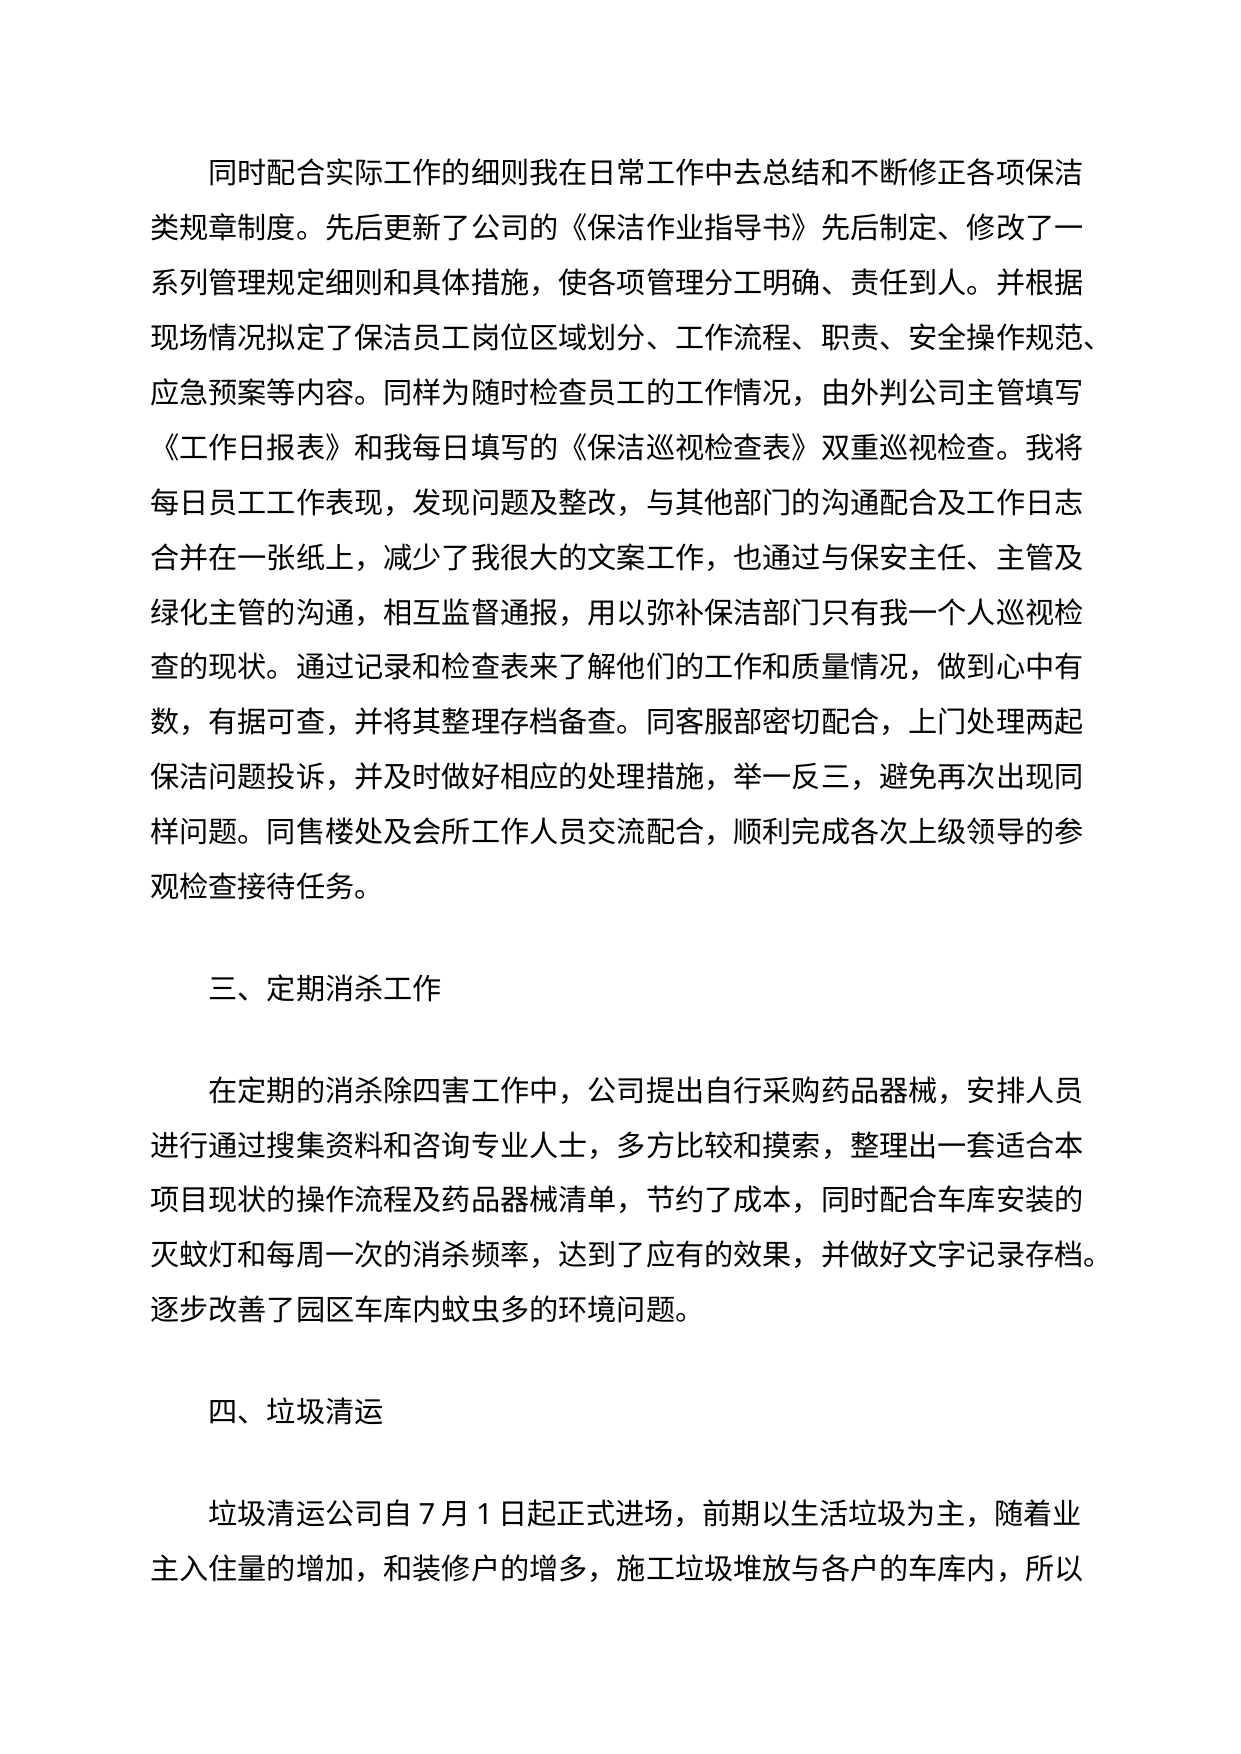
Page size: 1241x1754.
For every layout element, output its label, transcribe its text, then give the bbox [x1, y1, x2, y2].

text 同时配合实际工作的细则我在日常工作中去总结和不断修正各项保洁类规章制度。先后更新了公司的《保洁作业指导书》先后制定、修改了一系列管理规定细则和具体措施，使各项管理分工明确、责任到人。并根据现场情况拟定了保洁员工岗位区域划分、工作流程、职责、安全操作规范、应急预案等内容。同样为随时检查员工的工作情况，由外判公司主管填写《工作日报表》和我每日填写的《保洁巡视检查表》双重巡视检查。我将每日员工工作表现，发现问题及整改，与其他部门的沟通配合及工作日志合并在一张纸上，减少了我很大的文案工作，也通过与保安主任、主管及绿化主管的沟通，相互监督通报，用以弥补保洁部门只有我一个人巡视检查的现状。通过记录和检查表来了解他们的工作和质量情况，做到心中有数，有据可查，并将其整理存档备查。同客服部密切配合，上门处理两起保洁问题投诉，并及时做好相应的处理措施，举一反三，避免再次出现同样问题。同售楼处及会所工作人员交流配合，顺利完成各次上级领导的参观检查接待任务。 [150, 150, 1090, 906]
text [150, 1490, 1090, 1588]
text 三、定期消杀工作 [150, 965, 1090, 1008]
text 在定期的消杀除四害工作中，公司提出自行采购药品器械，安排人员进行通过搜集资料和咨询专业人士，多方比较和摸索，整理出一套适合本项目现状的操作流程及药品器械清单，节约了成本，同时配合车库安装的灭蚊灯和每周一次的消杀频率，达到了应有的效果，并做好文字记录存档。逐步改善了园区车库内蚊虫多的环境问题。 [150, 1067, 1090, 1329]
text 四、垃圾清运 [150, 1388, 1090, 1431]
